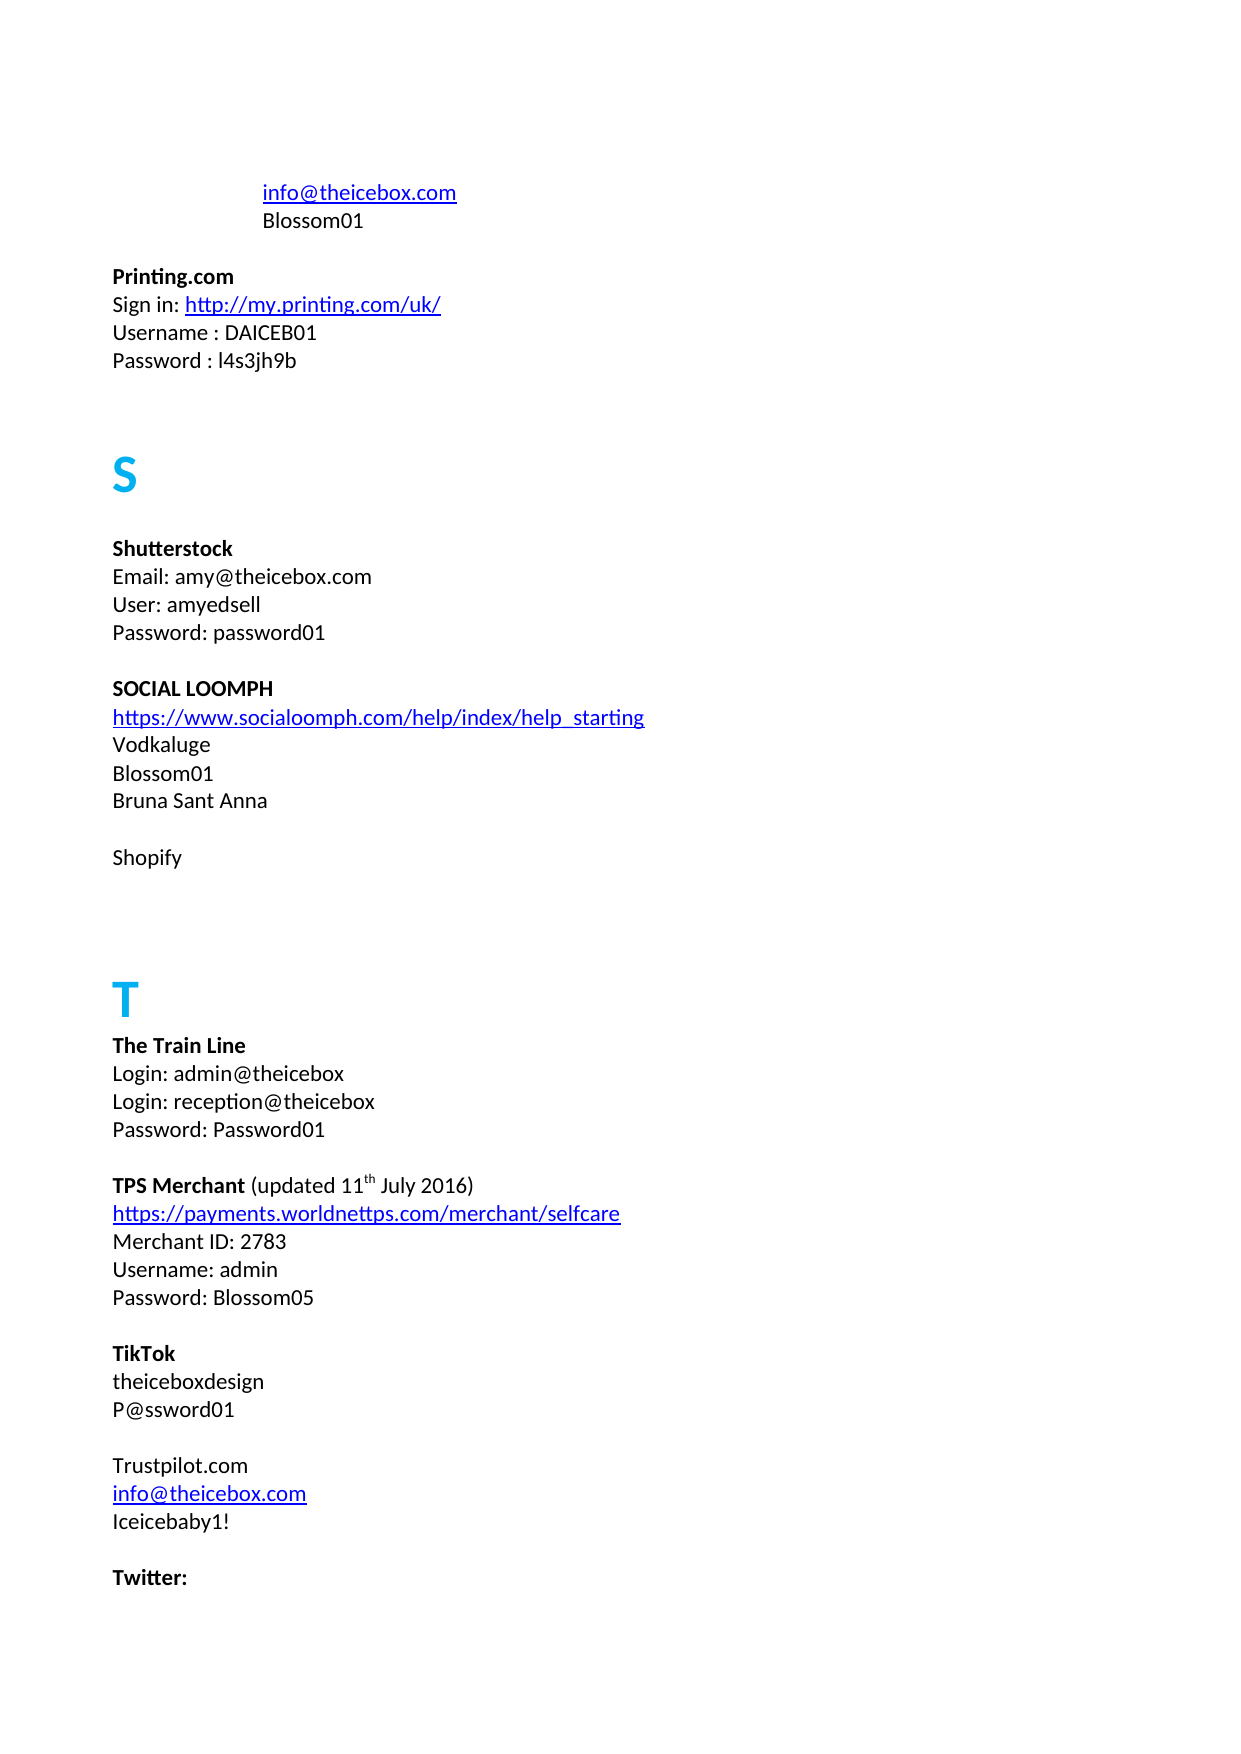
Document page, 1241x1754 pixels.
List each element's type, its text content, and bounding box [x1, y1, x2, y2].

text Password: Password01 [112, 1115, 1128, 1143]
text Vodkaluge [112, 731, 1128, 759]
text info@theicebox.com [187, 178, 1128, 206]
text https://www.socialoomph.com/help/index/help_starting [112, 703, 1128, 731]
text Shutterstock [112, 534, 1128, 562]
text Password: password01 [112, 618, 1128, 647]
text Username : DAICEB01 [112, 318, 1128, 346]
text Blossom01 [187, 206, 1128, 234]
text Login: admin@theicebox [112, 1059, 1128, 1087]
text info@theicebox.com [112, 1479, 1128, 1507]
text T [112, 965, 1128, 1031]
text Password: Blossom05 [112, 1283, 1128, 1311]
text Username: admin [112, 1255, 1128, 1283]
text Merchant ID: 2783 [112, 1227, 1128, 1255]
text TikTok [112, 1339, 1128, 1367]
text SOCIAL LOOMPH [112, 674, 1128, 703]
text Trustpilot.com [112, 1451, 1128, 1479]
text Login: reception@theicebox [112, 1087, 1128, 1115]
text S [112, 440, 1128, 506]
text P@ssword01 [112, 1395, 1128, 1423]
text theiceboxdesign [112, 1367, 1128, 1395]
text Bruna Sant Anna [112, 787, 1128, 815]
text TPS Merchant (updated 11th July 2016) [112, 1171, 1128, 1199]
text Shopify [112, 843, 1128, 871]
text Password : l4s3jh9b [112, 346, 1128, 374]
text Iceicebaby1! [112, 1507, 1128, 1535]
text Email: amy@theicebox.com [112, 562, 1128, 591]
text Printing.com [112, 262, 1128, 290]
text https://payments.worldnettps.com/merchant/selfcare [112, 1199, 1128, 1227]
text Twitter: [112, 1563, 1128, 1591]
text Sign in: http://my.printing.com/uk/ [112, 290, 1128, 318]
text Blossom01 [112, 759, 1128, 787]
text The Train Line [112, 1031, 1128, 1059]
text User: amyedsell [112, 591, 1128, 618]
